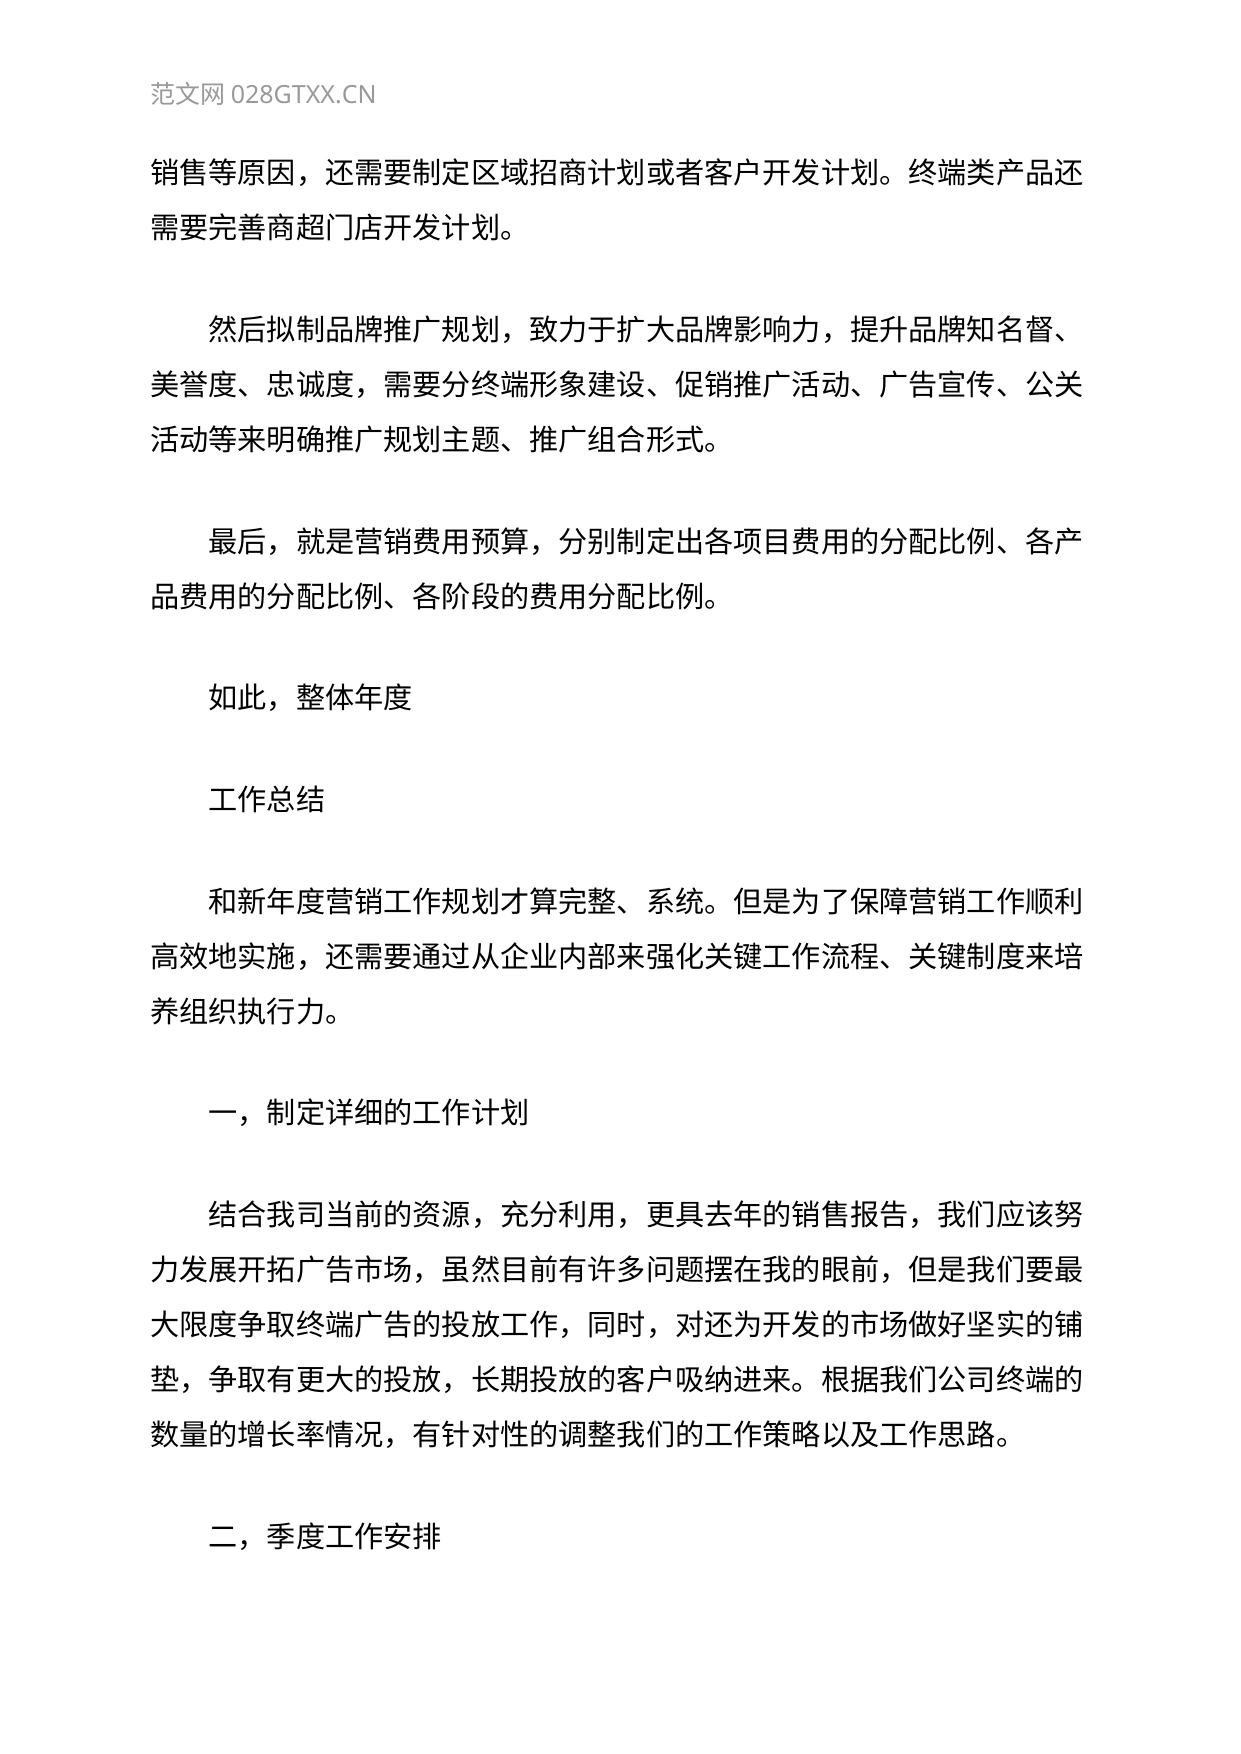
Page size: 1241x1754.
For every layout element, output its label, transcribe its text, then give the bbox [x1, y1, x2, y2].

text 结合我司当前的资源，充分利用，更具去年的销售报告，我们应该努力发展开拓广告市场，虽然目前有许多问题摆在我的眼前，但是我们要最大限度争取终端广告的投放工作，同时，对还为开发的市场做好坚实的铺垫，争取有更大的投放，长期投放的客户吸纳进来。根据我们公司终端的数量的增长率情况，有针对性的调整我们的工作策略以及工作思路。 [150, 1192, 1090, 1454]
text 二，季度工作安排 [150, 1513, 1090, 1555]
text 一，制定详细的工作计划 [150, 1090, 1090, 1132]
text 和新年度营销工作规划才算完整、系统。但是为了保障营销工作顺利高效地实施，还需要通过从企业内部来强化关键工作流程、关键制度来培养组织执行力。 [150, 878, 1090, 1031]
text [150, 150, 1090, 247]
text 如此，整体年度 [150, 675, 1090, 717]
text 然后拟制品牌推广规划，致力于扩大品牌影响力，提升品牌知名督、美誉度、忠诚度，需要分终端形象建设、促销推广活动、广告宣传、公关活动等来明确推广规划主题、推广组合形式。 [150, 307, 1090, 459]
text 最后，就是营销费用预算，分别制定出各项目费用的分配比例、各产品费用的分配比例、各阶段的费用分配比例。 [150, 518, 1090, 615]
text 工作总结 [150, 777, 1090, 819]
